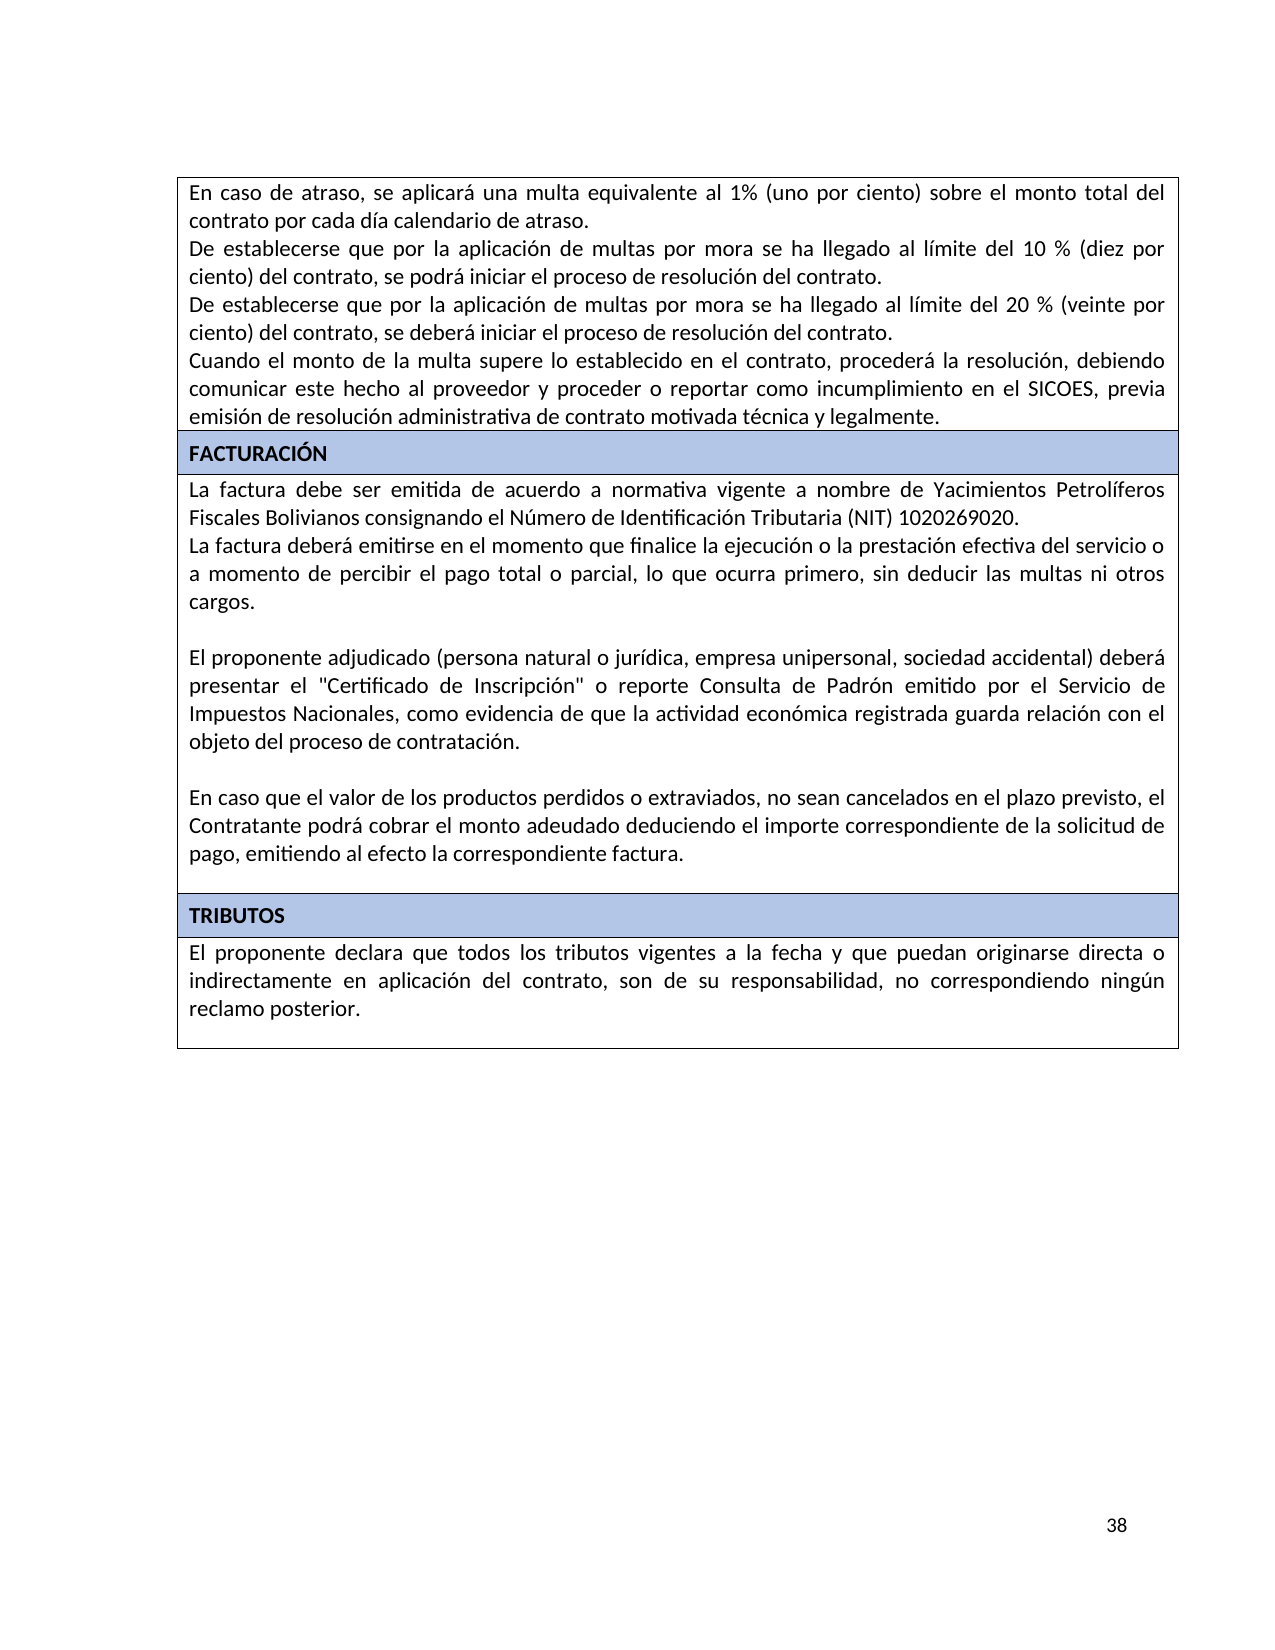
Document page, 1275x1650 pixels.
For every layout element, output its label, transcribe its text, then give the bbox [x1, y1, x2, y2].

table_cell TRIBUTOS [178, 894, 1178, 937]
table_cell La factura debe ser emitida de acuerdo a normativa vigente a nombre de Yacimientos Petrolíferos Fiscales Bolivianos consignando el Número de Identificación Tributaria (NIT) 1020269020. La factura deberá emitirse en el momento que finalice la ejecución o la prestación efectiva del servicio o a momento de percibir el pago total o parcial, lo que ocurra primero, sin deducir las multas ni otros cargos. El proponente adjudicado (persona natural o jurídica, empresa unipersonal, sociedad accidental) deberá presentar el "Certificado de Inscripción" o reporte Consulta de Padrón emitido por el Servicio de Impuestos Nacionales, como evidencia de que la actividad económica registrada guarda relación con el objeto del proceso de contratación. En caso que el valor de los productos perdidos o extraviados, no sean cancelados en el plazo previsto, el Contratante podrá cobrar el monto adeudado deduciendo el importe correspondiente de la solicitud de pago, emitiendo al efecto la correspondiente factura. [178, 475, 1178, 893]
table_cell En caso de atraso, se aplicará una multa equivalente al 1% (uno por ciento) sobre el monto total del contrato por cada día calendario de atraso. De establecerse que por la aplicación de multas por mora se ha llegado al límite del 10 % (diez por ciento) del contrato, se podrá iniciar el proceso de resolución del contrato. De establecerse que por la aplicación de multas por mora se ha llegado al límite del 20 % (veinte por ciento) del contrato, se deberá iniciar el proceso de resolución del contrato. Cuando el monto de la multa supere lo establecido en el contrato, procederá la resolución, debiendo comunicar este hecho al proveedor y proceder o reportar como incumplimiento en el SICOES, previa emisión de resolución administrativa de contrato motivada técnica y legalmente. [178, 178, 1178, 430]
table_cell El proponente declara que todos los tributos vigentes a la fecha y que puedan originarse directa o indirectamente en aplicación del contrato, son de su responsabilidad, no correspondiendo ningún reclamo posterior. [178, 938, 1178, 1047]
table_cell FACTURACIÓN [178, 431, 1178, 474]
